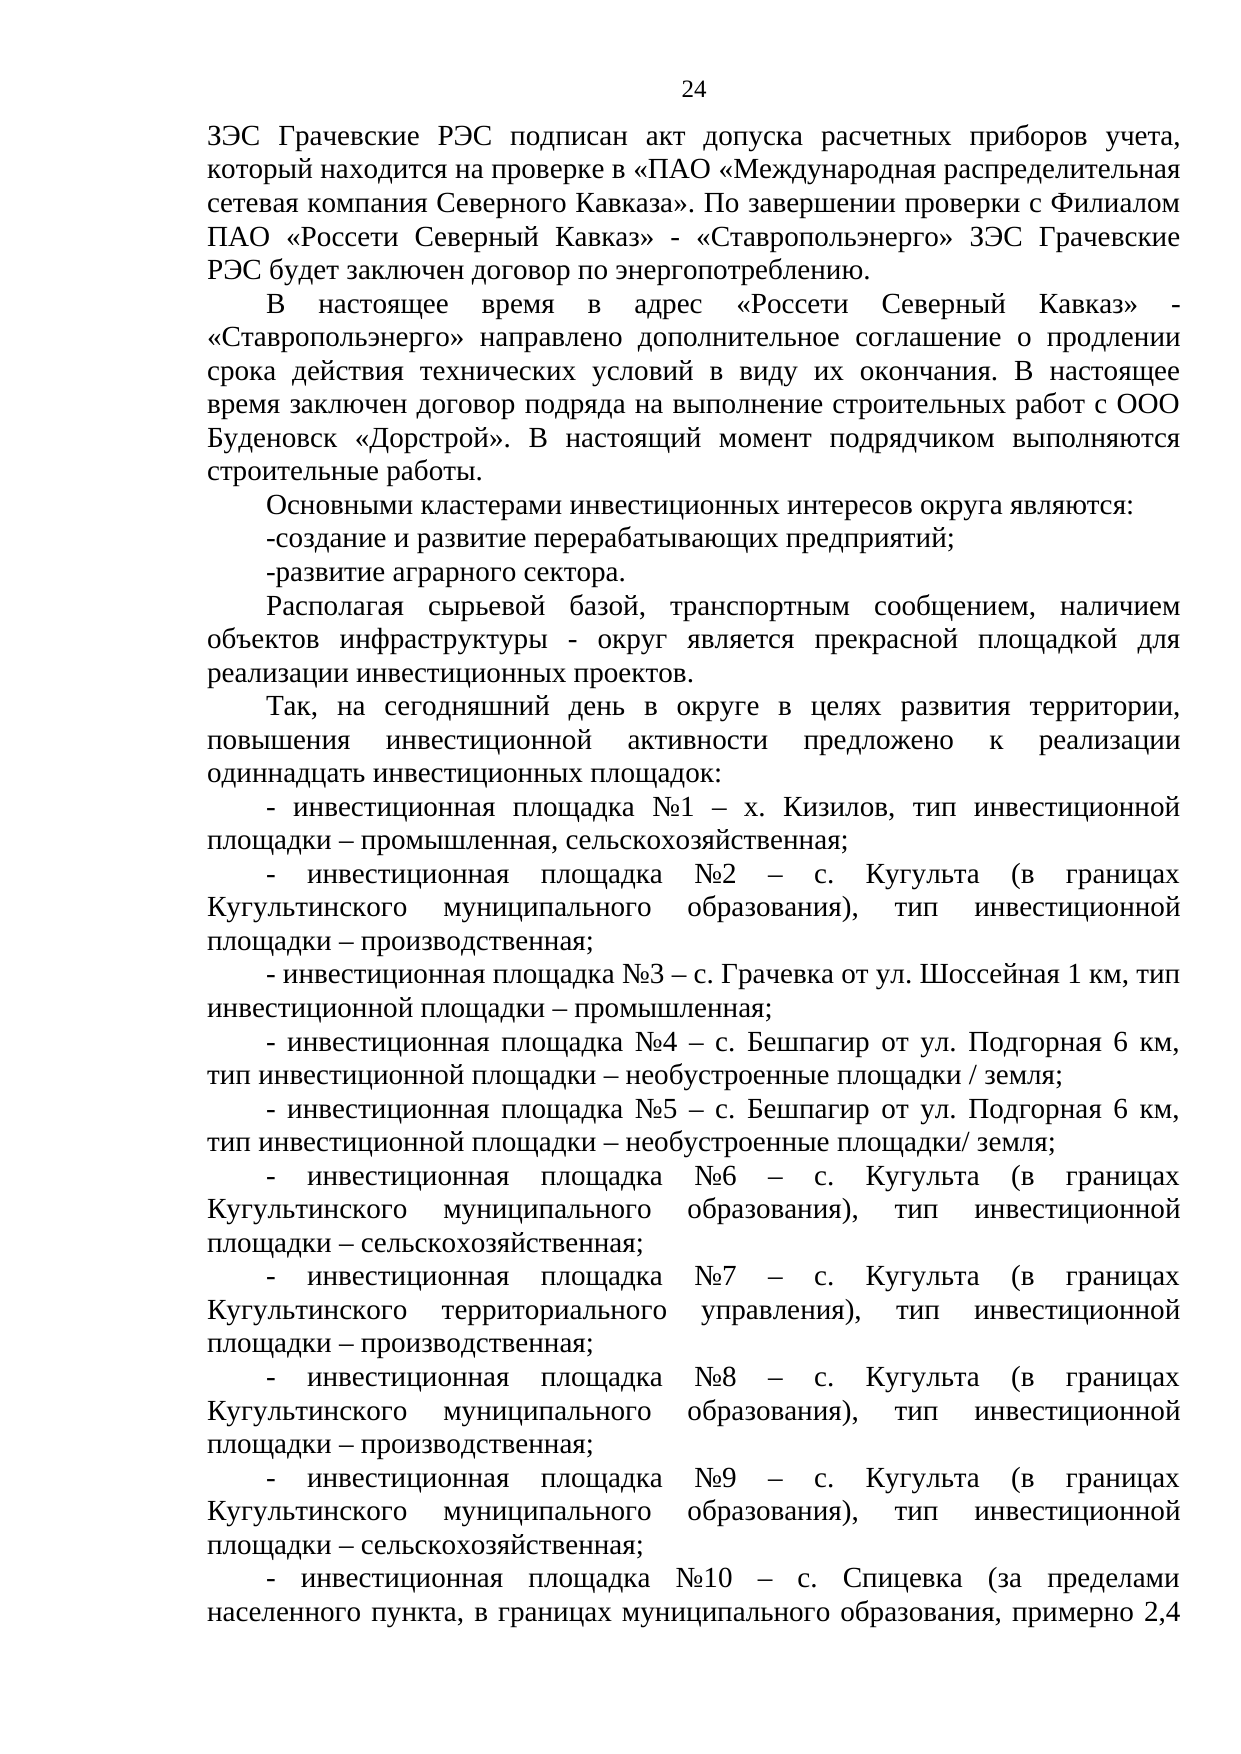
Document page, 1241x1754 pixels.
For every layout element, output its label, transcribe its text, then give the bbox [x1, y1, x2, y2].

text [207, 118, 1181, 286]
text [207, 1560, 1181, 1627]
text В настоящее время в адрес «Россети Северный Кавказ» - «Ставропольэнерго» направлено дополнительное соглашение о продлении срока действия технических условий в виду их окончания. В настоящее время заключен договор подряда на выполнение строительных работ с ООО Буденовск «Дорстрой». В настоящий момент подрядчиком выполняются строительные работы. [207, 286, 1181, 487]
text Располагая сырьевой базой, транспортным сообщением, наличием объектов инфраструктуры - округ является прекрасной площадкой для реализации инвестиционных проектов. [207, 588, 1181, 688]
text Основными кластерами инвестиционных интересов округа являются: [207, 487, 1181, 521]
text -создание и развитие перерабатывающих предприятий; [207, 521, 1181, 554]
text - инвестиционная площадка №7 – с. Кугульта (в границах Кугультинского территориального управления), тип инвестиционной площадки – производственная; [207, 1258, 1181, 1359]
text - инвестиционная площадка №4 – с. Бешпагир от ул. Подгорная 6 км, тип инвестиционной площадки – необустроенные площадки / земля; [207, 1024, 1181, 1091]
text - инвестиционная площадка №2 – с. Кугульта (в границах Кугультинского муниципального образования), тип инвестиционной площадки – производственная; [207, 856, 1181, 957]
text - инвестиционная площадка №1 – х. Кизилов, тип инвестиционной площадки – промышленная, сельскохозяйственная; [207, 789, 1181, 856]
text -развитие аграрного сектора. [207, 554, 1181, 588]
text - инвестиционная площадка №9 – с. Кугульта (в границах Кугультинского муниципального образования), тип инвестиционной площадки – сельскохозяйственная; [207, 1460, 1181, 1560]
text - инвестиционная площадка №5 – с. Бешпагир от ул. Подгорная 6 км, тип инвестиционной площадки – необустроенные площадки/ земля; [207, 1091, 1181, 1158]
text - инвестиционная площадка №6 – с. Кугульта (в границах Кугультинского муниципального образования), тип инвестиционной площадки – сельскохозяйственная; [207, 1158, 1181, 1258]
text Так, на сегодняшний день в округе в целях развития территории, повышения инвестиционной активности предложено к реализации одиннадцать инвестиционных площадок: [207, 688, 1181, 789]
text - инвестиционная площадка №3 – с. Грачевка от ул. Шоссейная 1 км, тип инвестиционной площадки – промышленная; [207, 957, 1181, 1024]
text - инвестиционная площадка №8 – с. Кугульта (в границах Кугультинского муниципального образования), тип инвестиционной площадки – производственная; [207, 1359, 1181, 1460]
